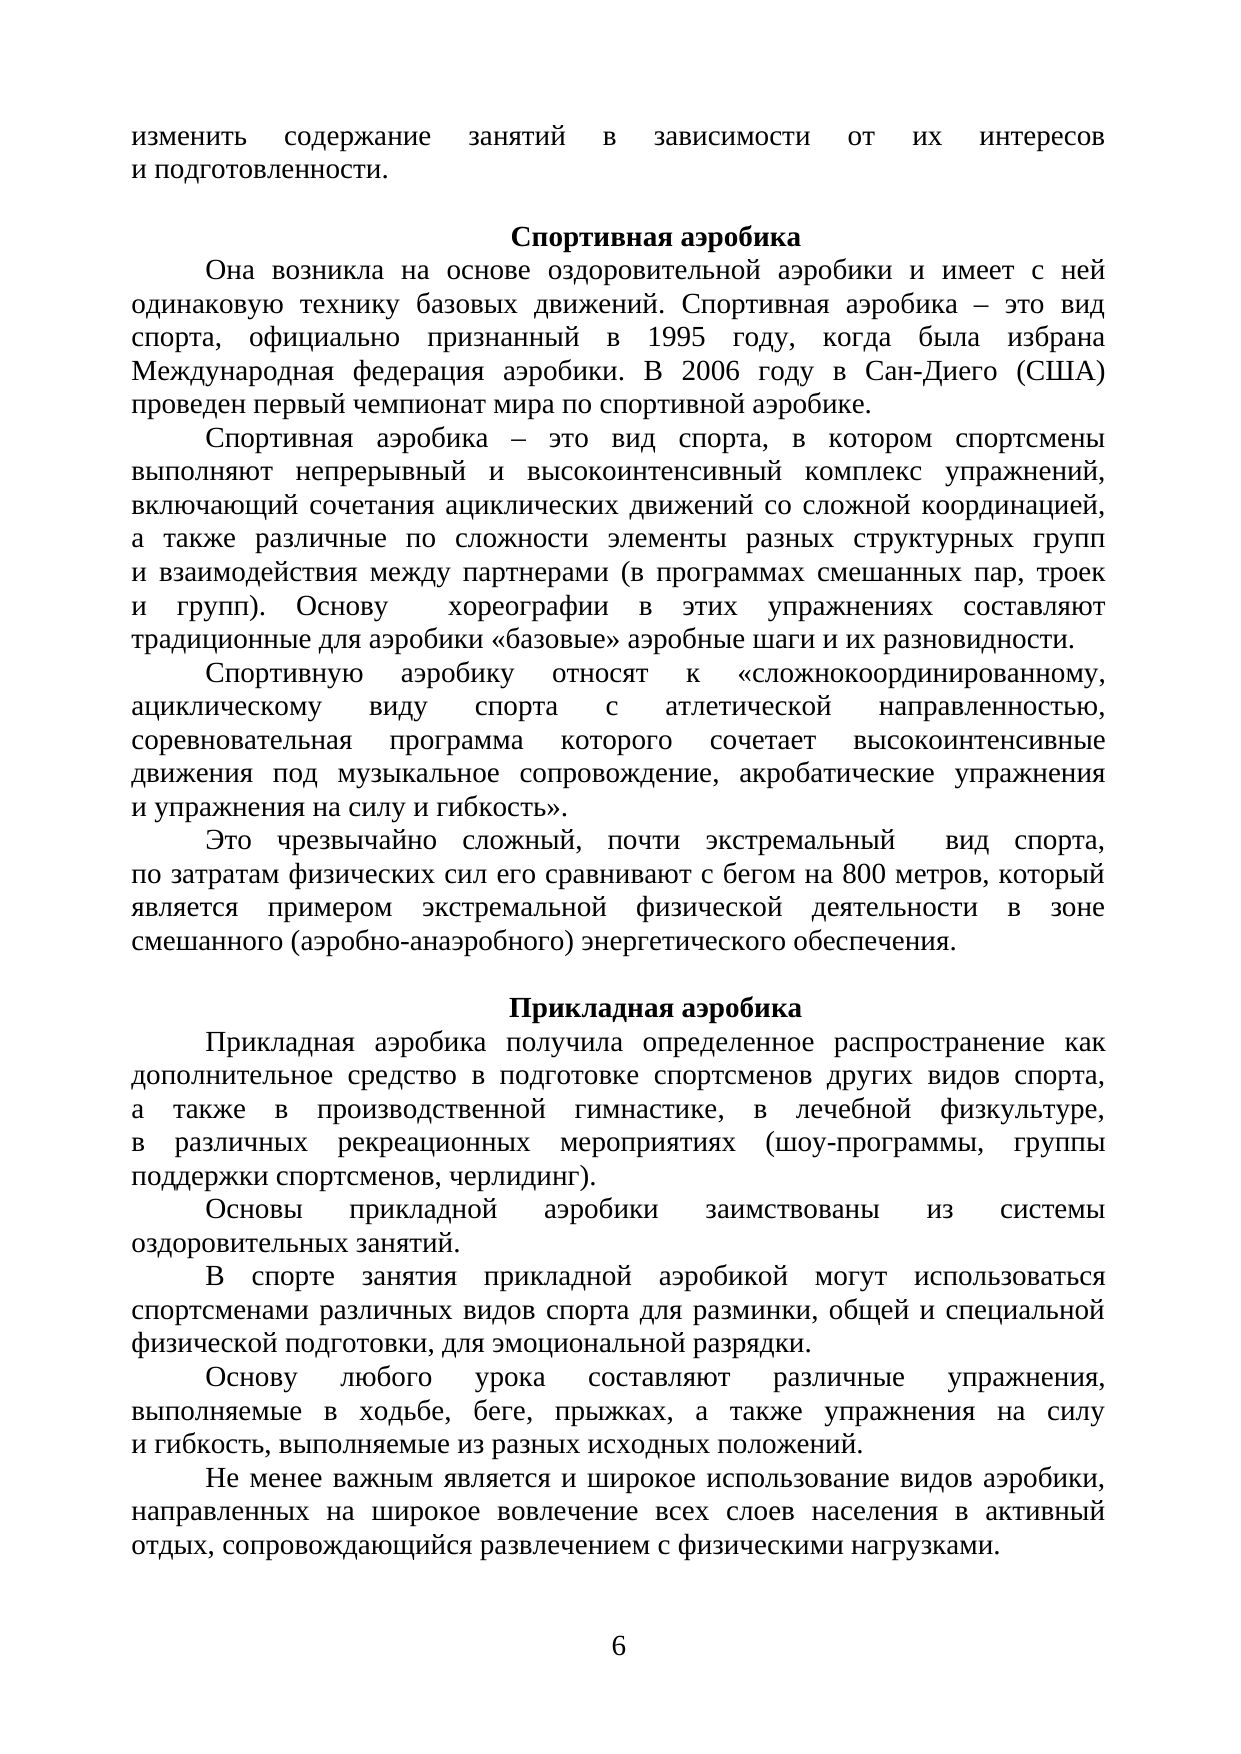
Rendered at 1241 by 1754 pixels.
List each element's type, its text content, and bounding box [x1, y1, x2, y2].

text Прикладная аэробика получила определенное распространение как дополнительное средство в подготовке спортсменов других видов спорта, а также в производственной гимнастике, в лечебной физкультуре, в различных рекреационных мероприятиях (шоу-программы, группы поддержки спортсменов, черлидинг). [131, 1024, 1106, 1191]
text В спорте занятия прикладной аэробикой могут использоваться спортсменами различных видов спорта для разминки, общей и специальной физической подготовки, для эмоциональной разрядки. [131, 1258, 1106, 1359]
text Прикладная аэробика [131, 990, 1106, 1024]
text Основы прикладной аэробики заимствованы из системы оздоровительных занятий. [131, 1191, 1106, 1258]
text Не менее важным является и широкое использование видов аэробики, направленных на широкое вовлечение всех слоев населения в активный отдых, сопровождающийся развлечением с физическими нагрузками. [131, 1460, 1106, 1560]
text Основу любого урока составляют различные упражнения, выполняемые в ходьбе, беге, прыжках, а также упражнения на силу и гибкость, выполняемые из разных исходных положений. [131, 1359, 1106, 1460]
text Спортивная аэробика – это вид спорта, в котором спортсмены выполняют непрерывный и высокоинтенсивный комплекс упражнений, включающий сочетания ациклических движений со сложной координацией, а также различные по сложности элементы разных структурных групп и взаимодействия между партнерами (в программах смешанных пар, троек и групп). Основу хореографии в этих упражнениях составляют традиционные для аэробики «базовые» аэробные шаги и их разновидности. [131, 420, 1106, 655]
text Спортивную аэробику относят к «сложнокоординированному, ациклическому виду спорта с атлетической направленностью, соревновательная программа которого сочетает высокоинтенсивные движения под музыкальное сопровождение, акробатические упражнения и упражнения на силу и гибкость». [131, 655, 1106, 822]
text Она возникла на основе оздоровительной аэробики и имеет с ней одинаковую технику базовых движений. Спортивная аэробика – это вид спорта, официально признанный в 1995 году, когда была избрана Международная федерация аэробики. В 2006 году в Сан-Диего (США) проведен первый чемпионат мира по спортивной аэробике. [131, 252, 1106, 420]
text Спортивная аэробика [131, 219, 1106, 252]
text Это чрезвычайно сложный, почти экстремальный вид спорта, по затратам физических сил его сравнивают с бегом на 800 метров, который является примером экстремальной физической деятельности в зоне смешанного (аэробно-анаэробного) энергетического обеспечения. [131, 822, 1106, 957]
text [131, 118, 1106, 185]
